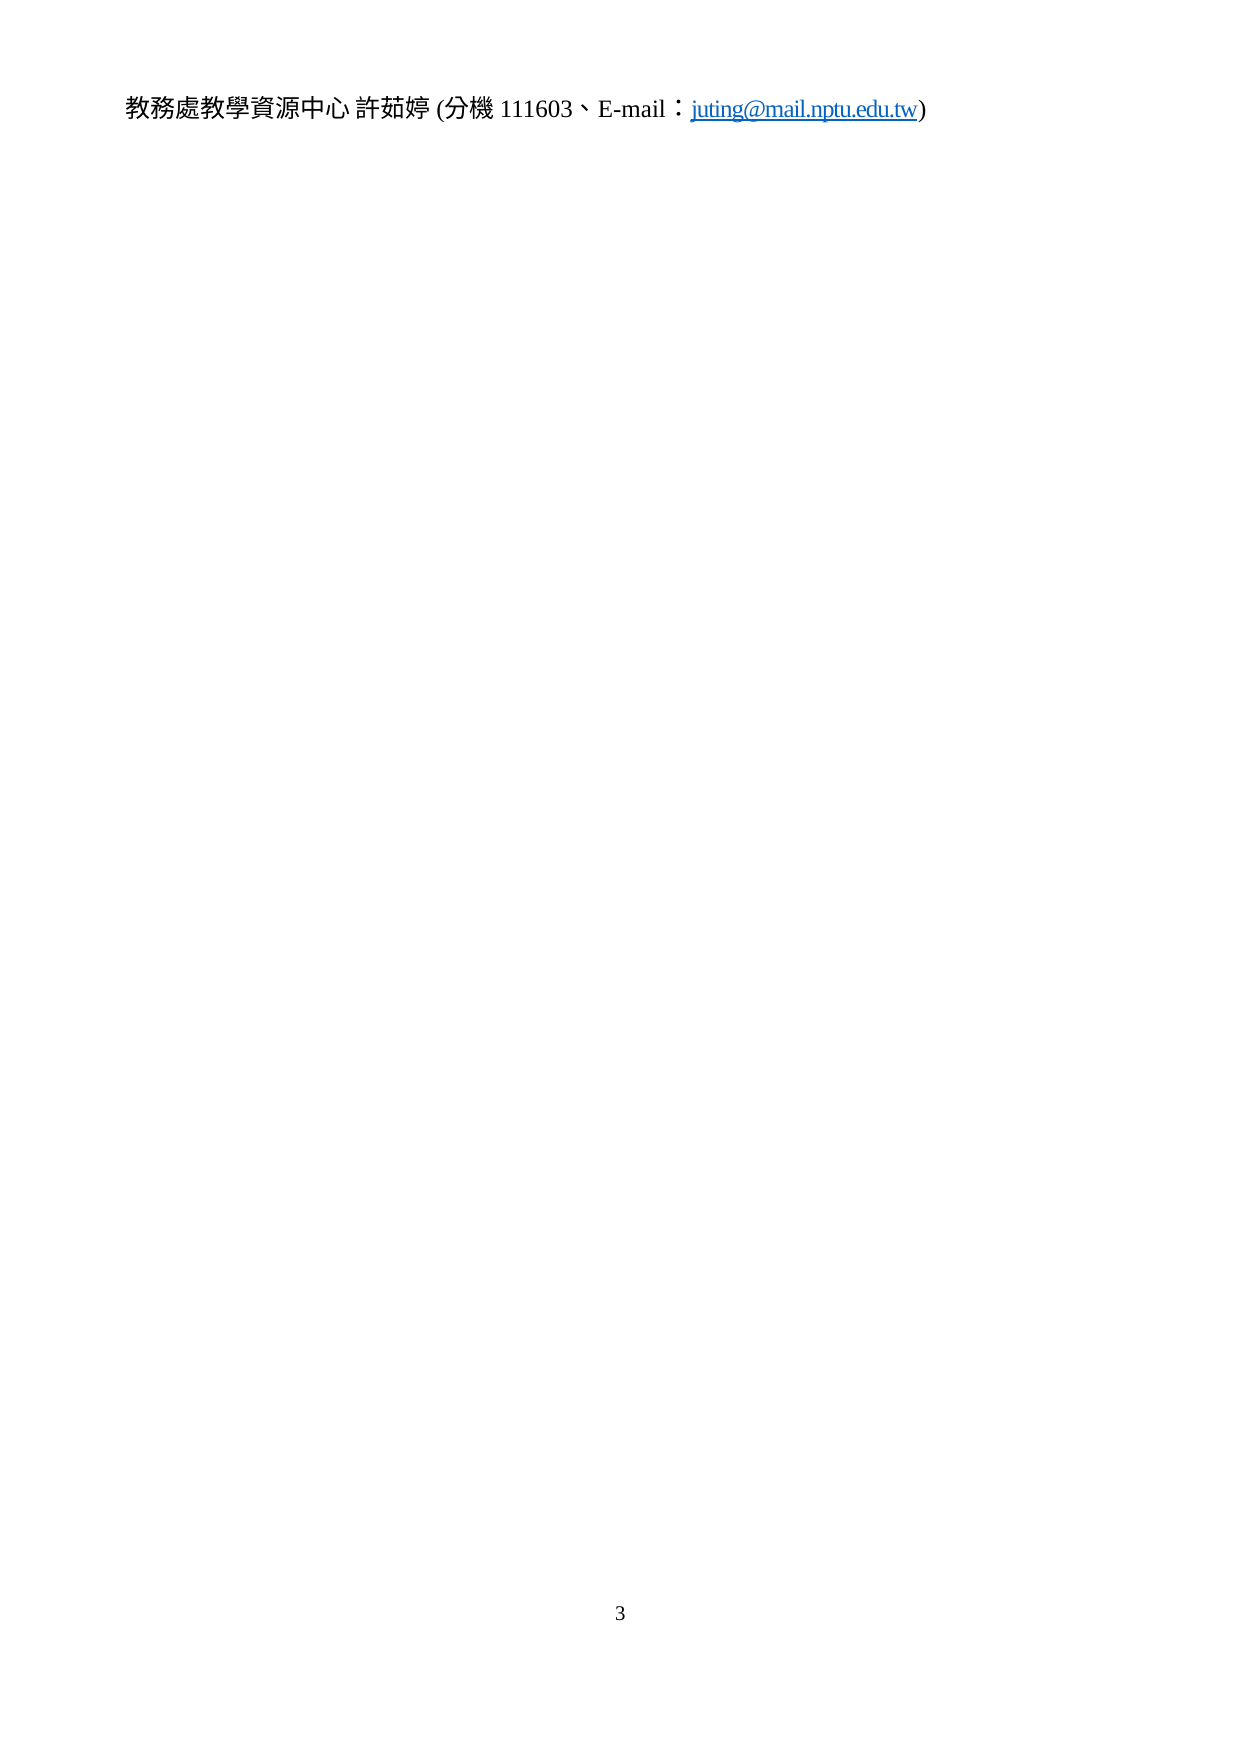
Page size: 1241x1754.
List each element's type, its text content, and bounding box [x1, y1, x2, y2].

text 教務處教學資源中心 許茹婷 (分機111603、E-mail：juting@mail.nptu.edu.tw) [125, 88, 1165, 126]
